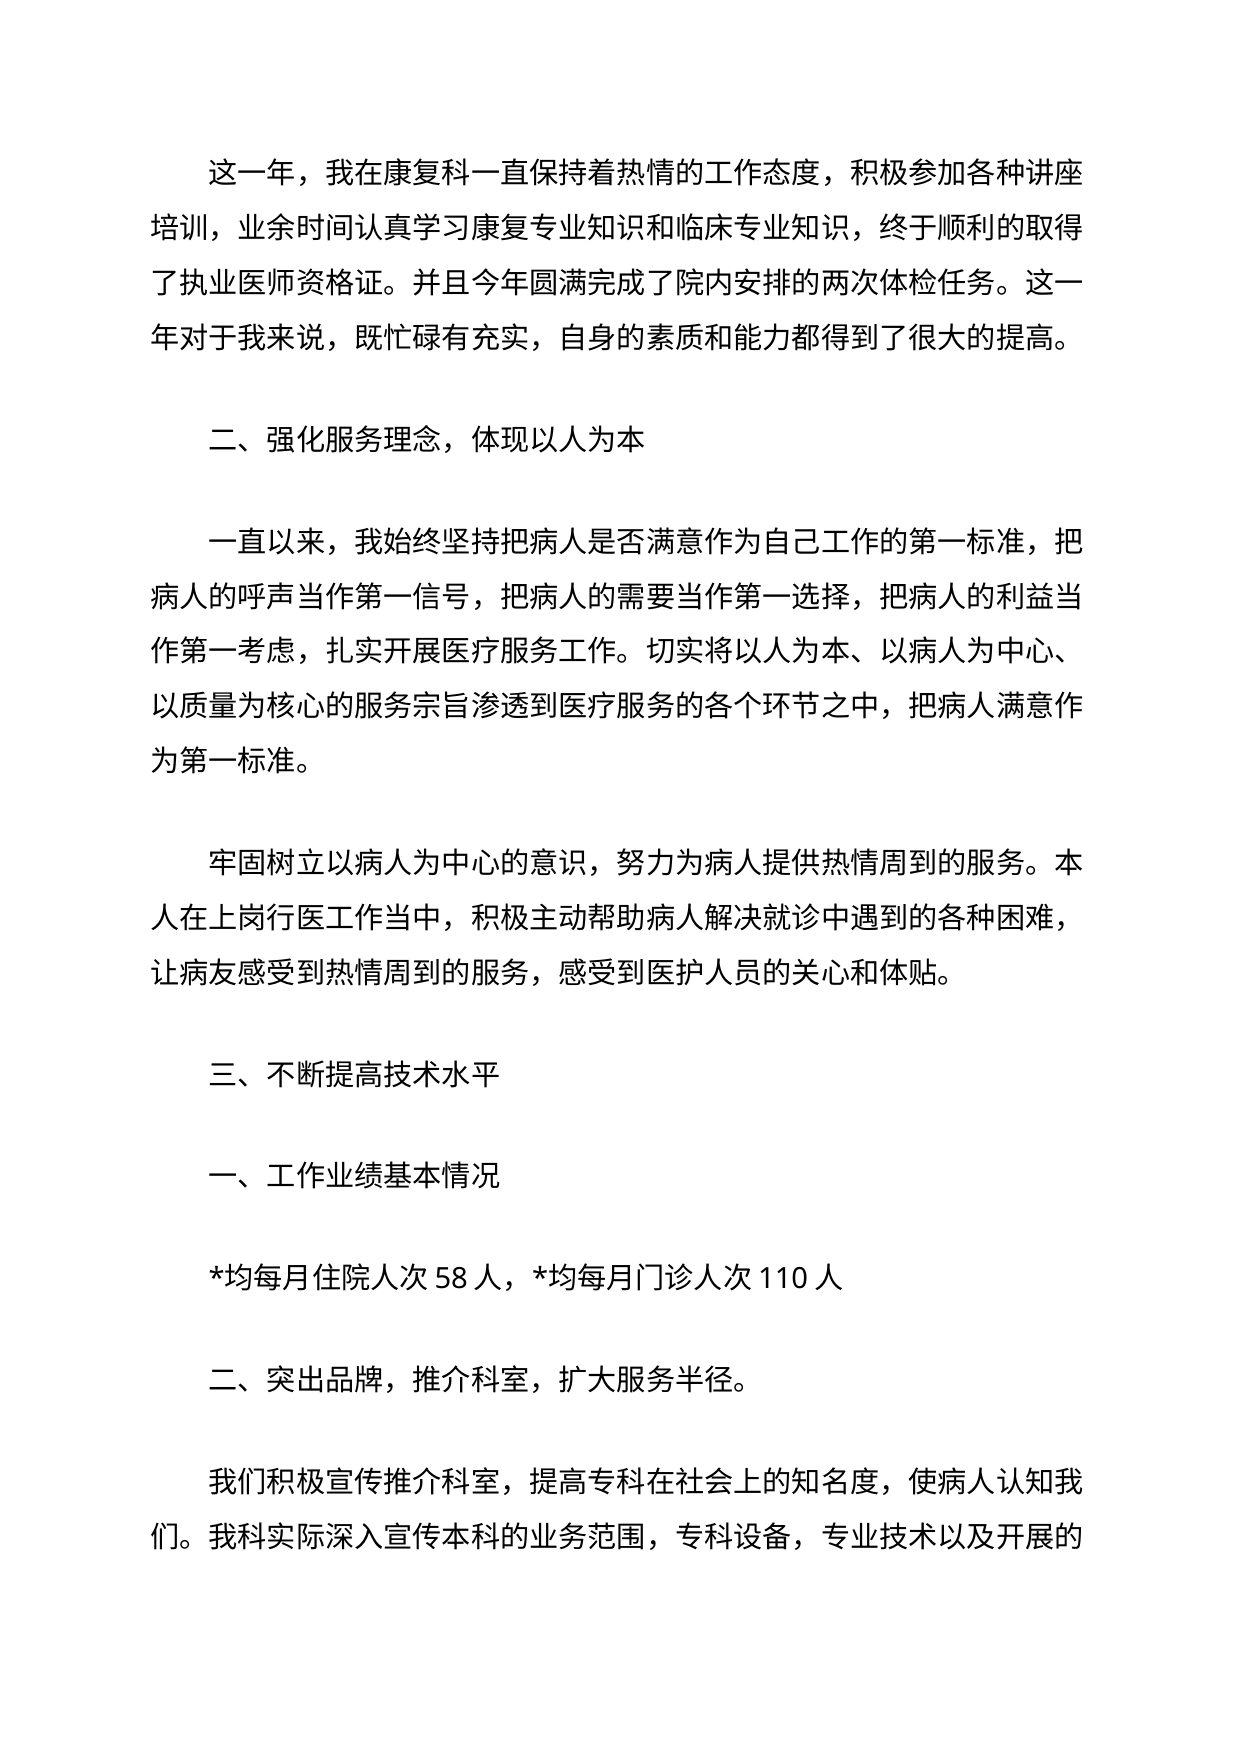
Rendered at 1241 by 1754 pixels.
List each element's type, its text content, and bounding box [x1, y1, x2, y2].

text 一直以来，我始终坚持把病人是否满意作为自己工作的第一标准，把病人的呼声当作第一信号，把病人的需要当作第一选择，把病人的利益当作第一考虑，扎实开展医疗服务工作。切实将以人为本、以病人为中心、以质量为核心的服务宗旨渗透到医疗服务的各个环节之中，把病人满意作为第一标准。 [150, 518, 1090, 780]
text 二、强化服务理念，体现以人为本 [150, 416, 1090, 459]
text 牢固树立以病人为中心的意识，努力为病人提供热情周到的服务。本人在上岗行医工作当中，积极主动帮助病人解决就诊中遇到的各种困难，让病友感受到热情周到的服务，感受到医护人员的关心和体贴。 [150, 839, 1090, 992]
text 二、突出品牌，推介科室，扩大服务半径。 [150, 1357, 1090, 1399]
text 三、不断提高技术水平 [150, 1051, 1090, 1093]
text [150, 1458, 1090, 1556]
text 这一年，我在康复科一直保持着热情的工作态度，积极参加各种讲座培训，业余时间认真学习康复专业知识和临床专业知识，终于顺利的取得了执业医师资格证。并且今年圆满完成了院内安排的两次体检任务。这一年对于我来说，既忙碌有充实，自身的素质和能力都得到了很大的提高。 [150, 150, 1090, 357]
text 一、工作业绩基本情况 [150, 1153, 1090, 1195]
text *均每月住院人次58人，*均每月门诊人次110人 [150, 1255, 1090, 1297]
